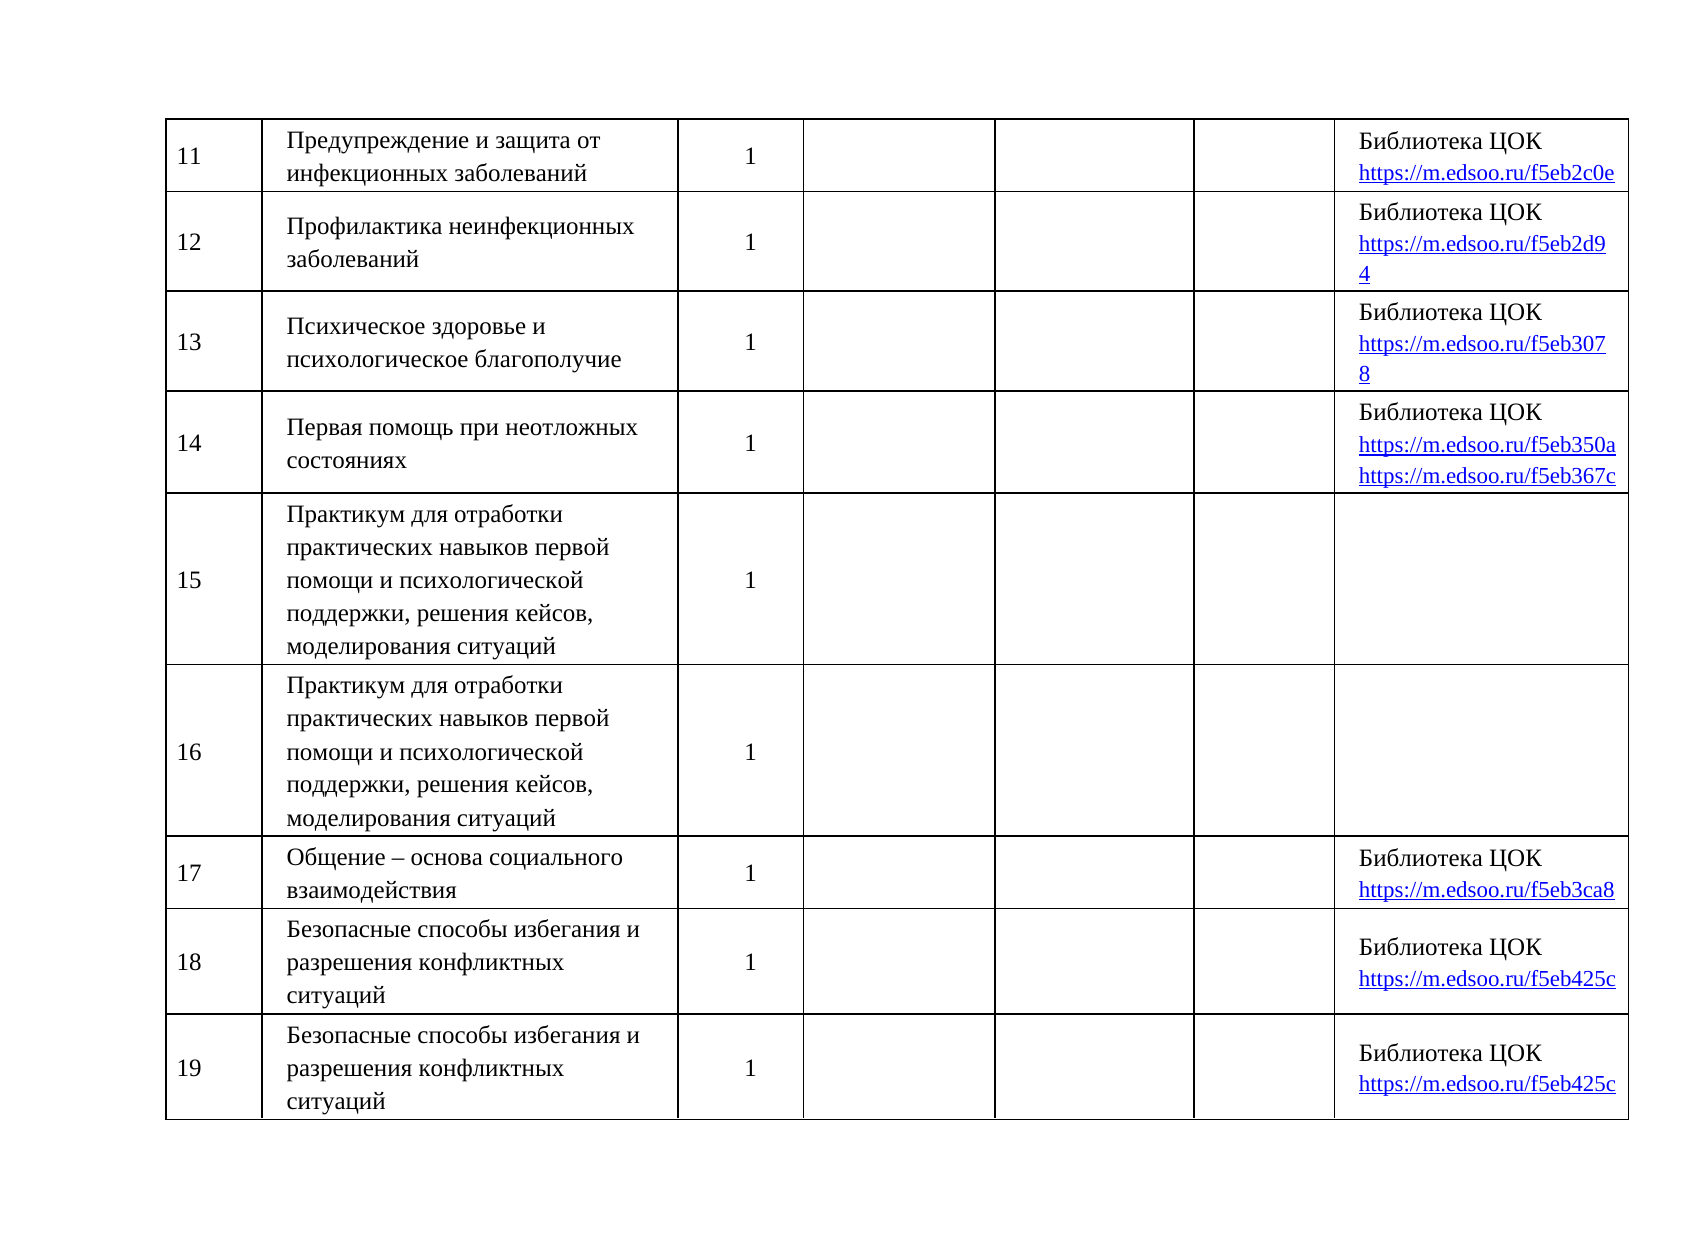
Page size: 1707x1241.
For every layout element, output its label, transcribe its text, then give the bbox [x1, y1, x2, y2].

table_cell 1 [679, 292, 803, 390]
table_cell 13 [167, 292, 261, 390]
table_cell Предупреждение и защита от инфекционных заболеваний [263, 120, 677, 191]
table_cell [996, 120, 1193, 191]
table_cell Безопасные способы избегания и разрешения конфликтных ситуаций [263, 1015, 677, 1118]
table_cell Первая помощь при неотложных состояниях [263, 392, 677, 492]
table_cell 1 [679, 665, 803, 835]
table_cell Общение – основа социального взаимодействия [263, 837, 677, 908]
table_cell 1 [679, 1015, 803, 1118]
table_cell 1 [679, 192, 803, 290]
table_cell [1195, 292, 1334, 390]
table_cell [1195, 392, 1334, 492]
table_cell [1195, 494, 1334, 664]
table_cell Библиотека ЦОК https://m.edsoo.ru/f5eb3ca8 [1335, 837, 1628, 908]
table_cell 1 [679, 837, 803, 908]
table_cell 16 [167, 665, 261, 835]
table_cell Библиотека ЦОК https://m.edsoo.ru/f5eb2d94 [1335, 192, 1628, 290]
table_cell Библиотека ЦОК https://m.edsoo.ru/f5eb425c [1335, 1015, 1628, 1118]
table_cell [996, 192, 1193, 290]
table_cell [804, 192, 994, 290]
table_cell [996, 909, 1193, 1013]
table_cell Психическое здоровье и психологическое благополучие [263, 292, 677, 390]
table_cell [1195, 120, 1334, 191]
table_cell 1 [679, 120, 803, 191]
table_cell [996, 665, 1193, 835]
table_cell Библиотека ЦОК https://m.edsoo.ru/f5eb3078 [1335, 292, 1628, 390]
table_cell Практикум для отработки практических навыков первой помощи и психологической поддержки, решения кейсов, моделирования ситуаций [263, 665, 677, 835]
table_cell 12 [167, 192, 261, 290]
table_cell [804, 120, 994, 191]
table_cell [804, 665, 994, 835]
table_cell [996, 837, 1193, 908]
table_cell [996, 392, 1193, 492]
table_cell [804, 392, 994, 492]
table_cell 18 [167, 909, 261, 1013]
table_cell [1195, 1015, 1334, 1118]
table_cell [804, 292, 994, 390]
table_cell [1335, 494, 1628, 664]
table_cell [996, 494, 1193, 664]
table_cell 1 [679, 494, 803, 664]
table_cell 19 [167, 1015, 261, 1118]
table_cell Библиотека ЦОК https://m.edsoo.ru/f5eb2c0e [1335, 120, 1628, 191]
table_cell [804, 494, 994, 664]
table_cell 1 [679, 392, 803, 492]
table_cell [1195, 192, 1334, 290]
table_cell [996, 1015, 1193, 1118]
table_cell Библиотека ЦОК https://m.edsoo.ru/f5eb425c [1335, 909, 1628, 1013]
table_cell 14 [167, 392, 261, 492]
table_cell Безопасные способы избегания и разрешения конфликтных ситуаций [263, 909, 677, 1013]
table_cell [1195, 837, 1334, 908]
table_cell 11 [167, 120, 261, 191]
table_cell Практикум для отработки практических навыков первой помощи и психологической поддержки, решения кейсов, моделирования ситуаций [263, 494, 677, 664]
table_cell 1 [679, 909, 803, 1013]
table_cell [1195, 909, 1334, 1013]
table_cell [996, 292, 1193, 390]
table_cell [804, 909, 994, 1013]
table_cell Библиотека ЦОК https://m.edsoo.ru/f5eb350a https://m.edsoo.ru/f5eb367c [1335, 392, 1628, 492]
table_cell 15 [167, 494, 261, 664]
table_cell [1195, 665, 1334, 835]
table_cell [1335, 665, 1628, 835]
table_cell 17 [167, 837, 261, 908]
table_cell [804, 1015, 994, 1118]
table_cell [804, 837, 994, 908]
table_cell Профилактика неинфекционных заболеваний [263, 192, 677, 290]
